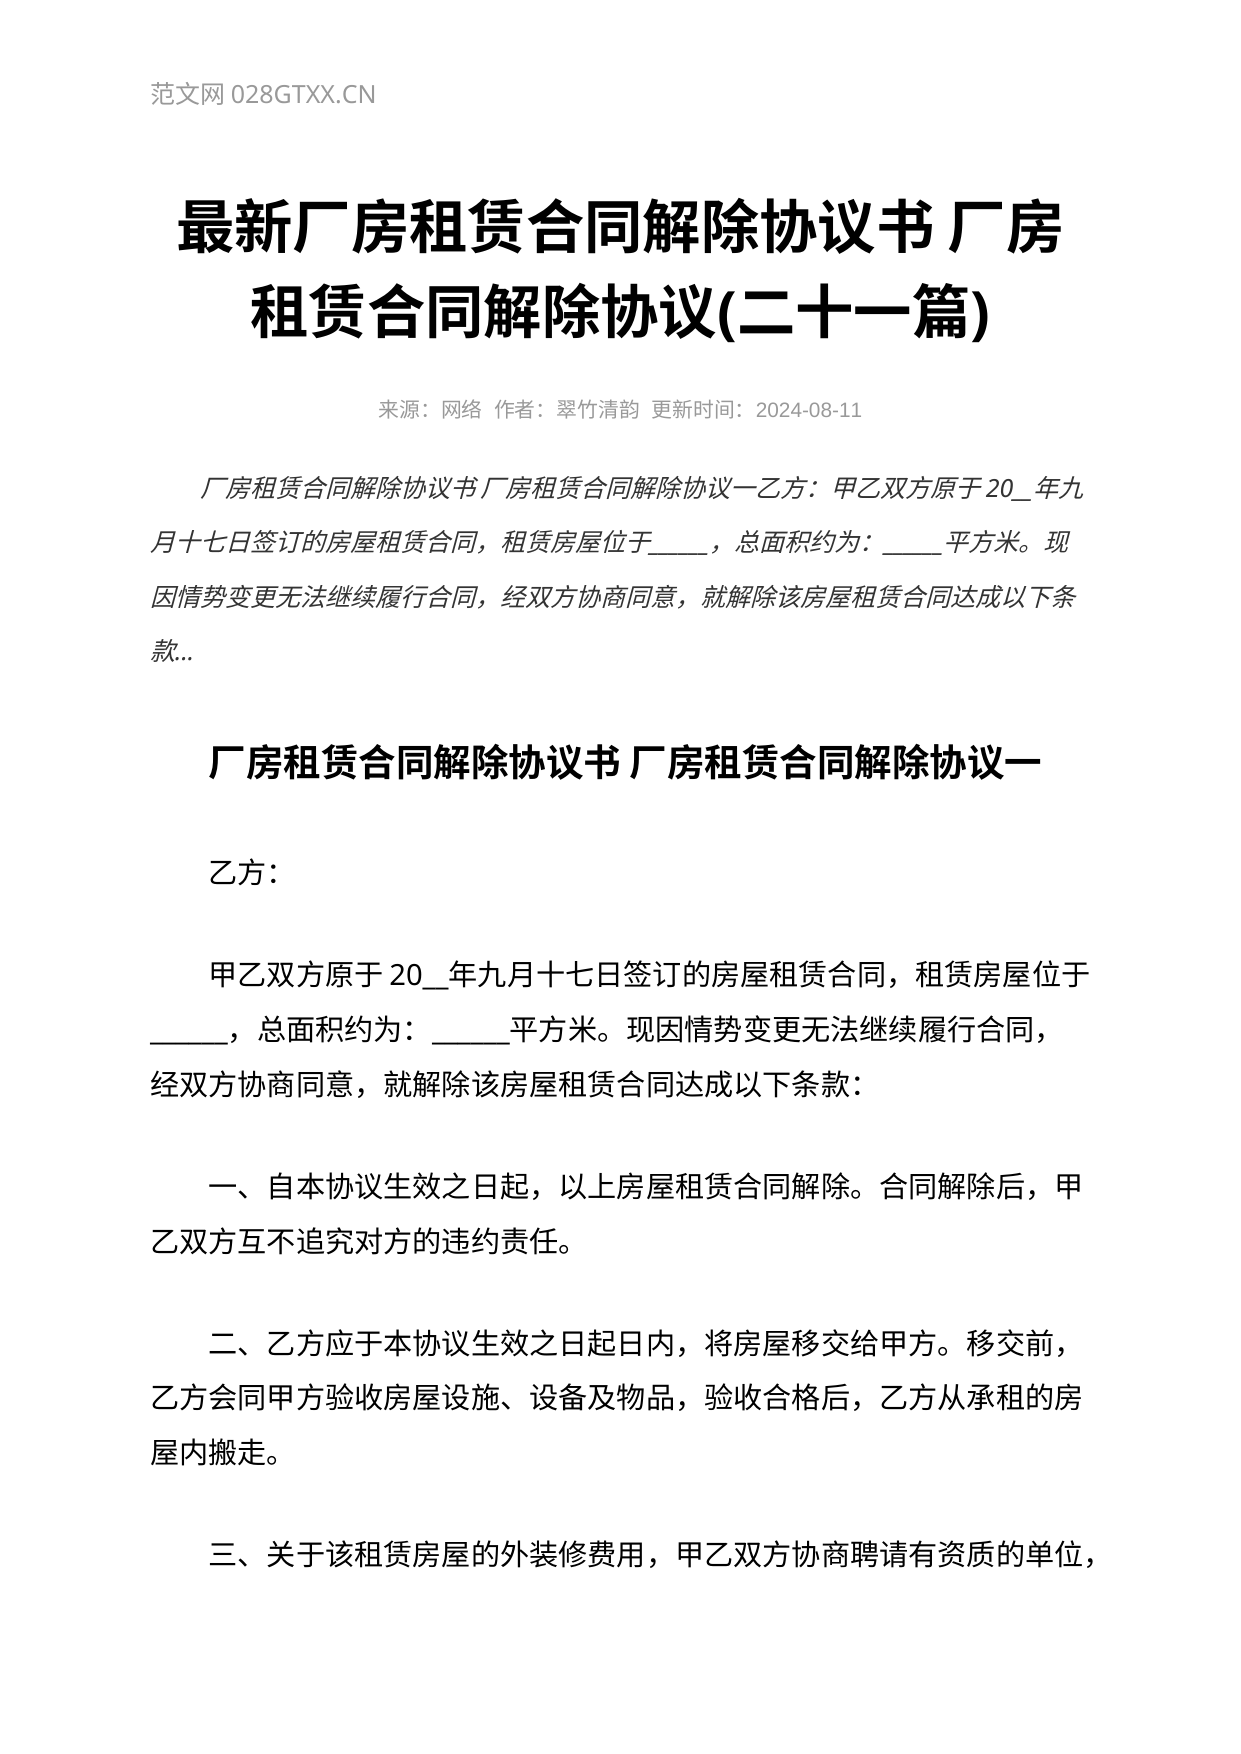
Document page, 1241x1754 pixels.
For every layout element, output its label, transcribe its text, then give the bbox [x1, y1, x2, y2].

text 一、自本协议生效之日起，以上房屋租赁合同解除。合同解除后，甲乙双方互不追究对方的违约责任。 [150, 1163, 1090, 1261]
text 厂房租赁合同解除协议书 厂房租赁合同解除协议一 [150, 733, 1090, 787]
subtitle 最新厂房租赁合同解除协议书 厂房租赁合同解除协议(二十一篇) [150, 181, 1090, 351]
text 甲乙双方原于20__年九月十七日签订的房屋租赁合同，租赁房屋位于______，总面积约为：______平方米。现因情势变更无法继续履行合同，经双方协商同意，就解除该房屋租赁合同达成以下条款： [150, 952, 1090, 1104]
text 乙方： [150, 850, 1090, 892]
text 厂房租赁合同解除协议书 厂房租赁合同解除协议一乙方：甲乙双方原于20__年九月十七日签订的房屋租赁合同，租赁房屋位于______，总面积约为：______平方米。现因情势变更无法继续履行合同，经双方协商同意，就解除该房屋租赁合同达成以下条款... [150, 468, 1090, 668]
text 二、乙方应于本协议生效之日起日内，将房屋移交给甲方。移交前，乙方会同甲方验收房屋设施、设备及物品，验收合格后，乙方从承租的房屋内搬走。 [150, 1320, 1090, 1472]
text 来源：网络 作者：翠竹清韵 更新时间：2024-08-11 [150, 397, 1090, 421]
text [150, 1532, 1090, 1574]
